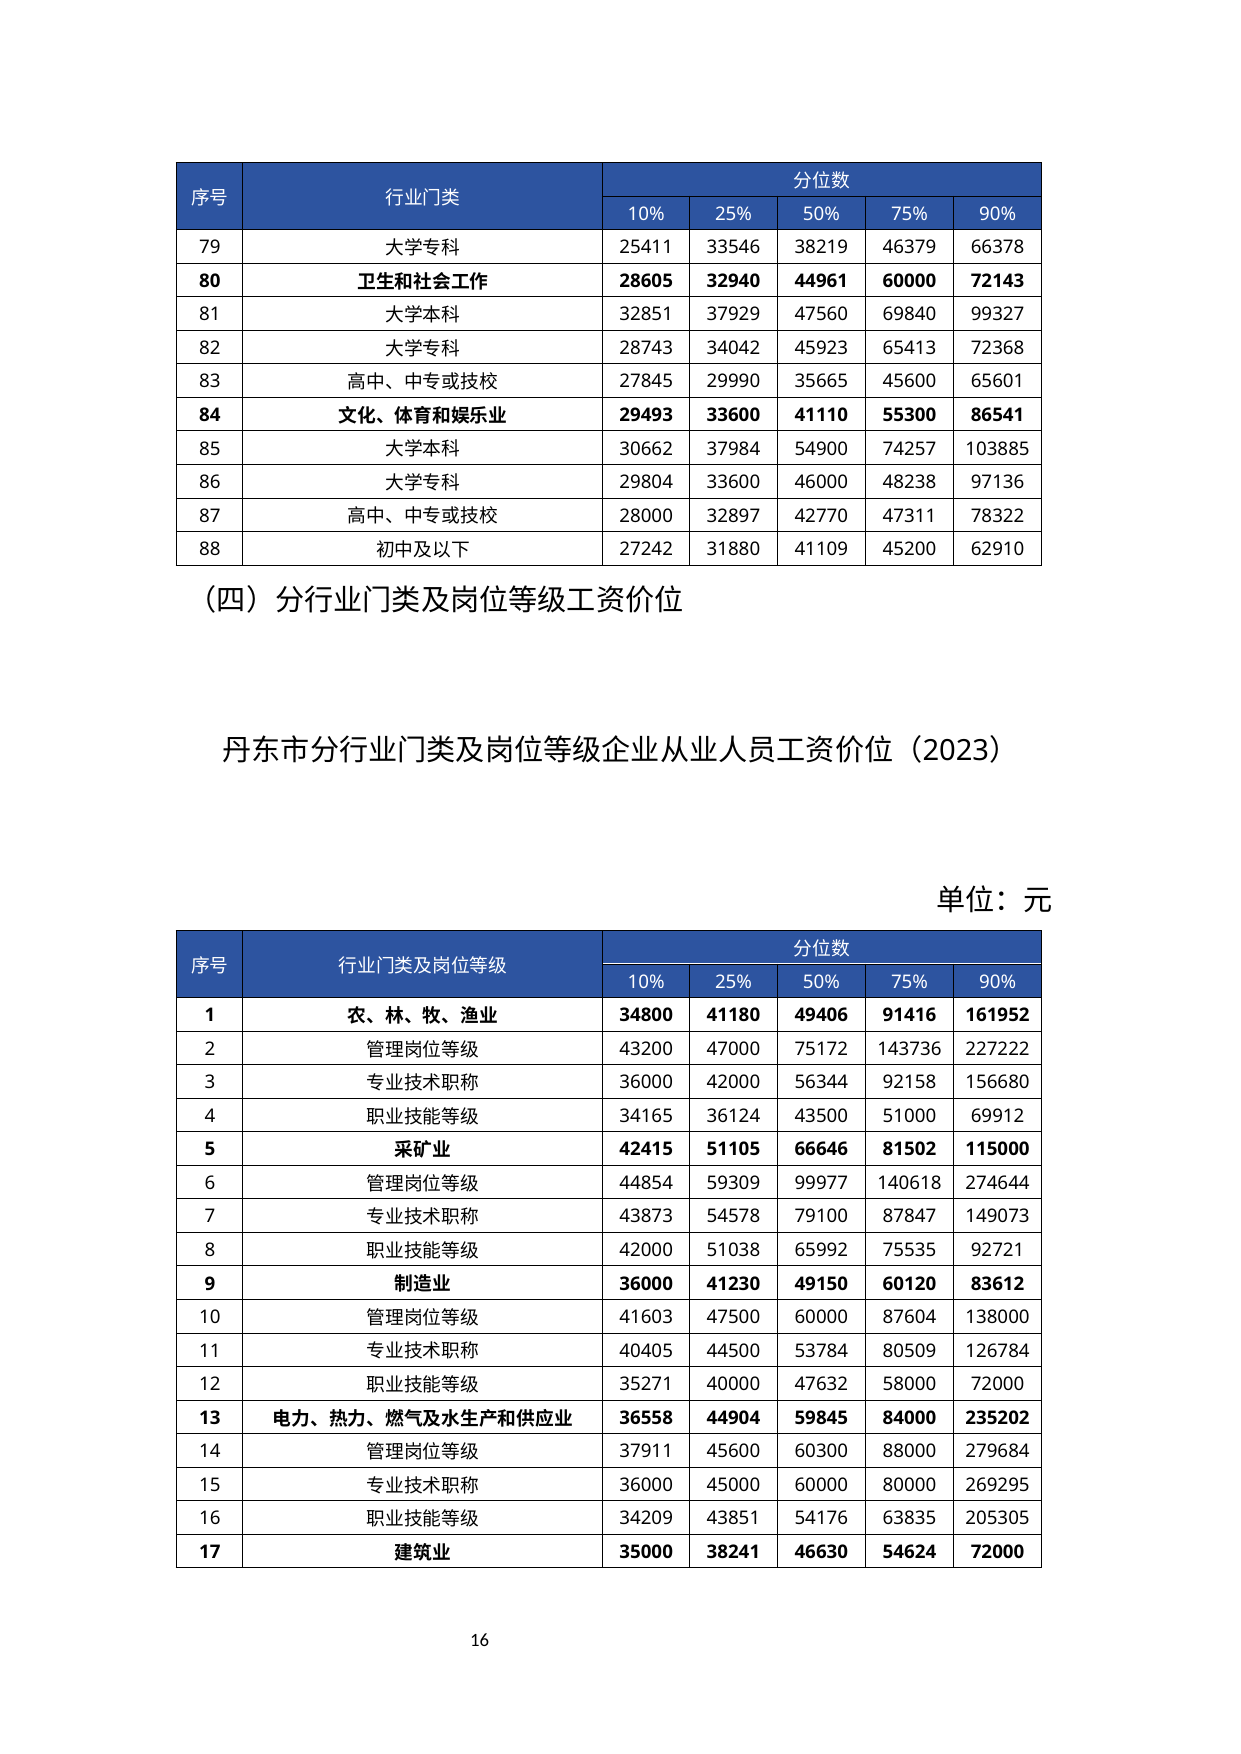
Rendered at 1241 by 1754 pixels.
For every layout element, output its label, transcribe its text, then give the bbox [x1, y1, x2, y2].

table_cell 54578 [690, 1199, 777, 1232]
table_cell 80 [177, 264, 242, 296]
table_cell 32940 [690, 264, 777, 296]
table_cell 84000 [866, 1401, 953, 1433]
table_cell 35000 [603, 1535, 689, 1567]
table_cell 90% [954, 965, 1041, 997]
table_cell 44500 [690, 1334, 777, 1366]
table_cell 227222 [954, 1032, 1041, 1064]
table_cell 32851 [603, 297, 689, 330]
table_cell 115000 [954, 1132, 1041, 1165]
table_cell 99977 [778, 1166, 865, 1198]
table_cell 274644 [954, 1166, 1041, 1198]
table_cell 86541 [954, 398, 1041, 430]
table_cell 10% [603, 197, 689, 229]
table_cell 65992 [778, 1233, 865, 1265]
table_cell 34165 [603, 1099, 689, 1131]
table_cell 2 [177, 1032, 242, 1064]
table_cell 35271 [603, 1367, 689, 1399]
table_cell 66646 [778, 1132, 865, 1165]
table_cell 32897 [690, 499, 777, 531]
table_cell 69840 [866, 297, 953, 330]
table_cell 42770 [778, 499, 865, 531]
table_cell 81 [177, 297, 242, 330]
table_cell 11 [177, 1334, 242, 1366]
table_cell 管理岗位等级 [243, 1032, 602, 1064]
table_cell 41180 [690, 998, 777, 1031]
table_cell 60000 [866, 264, 953, 296]
table_cell 47560 [778, 297, 865, 330]
table_cell 15 [177, 1468, 242, 1500]
table_cell 79 [177, 230, 242, 263]
table_cell 41230 [690, 1266, 777, 1299]
table_cell 34800 [603, 998, 689, 1031]
table_cell 156680 [954, 1065, 1041, 1098]
table_cell 职业技能等级 [243, 1367, 602, 1399]
table_cell 33546 [690, 230, 777, 263]
table_cell 63835 [866, 1501, 953, 1534]
table_cell 专业技术职称 [243, 1468, 602, 1500]
table_cell 初中及以下 [243, 532, 602, 564]
table_cell 75172 [778, 1032, 865, 1064]
table_cell 46000 [778, 465, 865, 497]
table_cell 43873 [603, 1199, 689, 1232]
table_cell 25411 [603, 230, 689, 263]
table_cell 53784 [778, 1334, 865, 1366]
table_cell 58000 [866, 1367, 953, 1399]
table_cell 41603 [603, 1300, 689, 1332]
table_cell 75% [866, 197, 953, 229]
table_cell 99327 [954, 297, 1041, 330]
table_cell 文化、体育和娱乐业 [243, 398, 602, 430]
table_cell 卫生和社会工作 [243, 264, 602, 296]
table_cell 47000 [690, 1032, 777, 1064]
table_cell 75% [866, 965, 953, 997]
table_cell 49406 [778, 998, 865, 1031]
table_cell 5 [177, 1132, 242, 1165]
table_cell 46379 [866, 230, 953, 263]
table_cell 97136 [954, 465, 1041, 497]
table_cell 48238 [866, 465, 953, 497]
table_cell 83 [177, 364, 242, 397]
table_cell 161952 [954, 998, 1041, 1031]
table_cell 140618 [866, 1166, 953, 1198]
table_cell 农、林、牧、渔业 [243, 998, 602, 1031]
table_header 行业门类 [243, 163, 602, 229]
table_header 序号 [177, 163, 242, 229]
table_cell 45600 [690, 1434, 777, 1467]
table_cell 72000 [954, 1535, 1041, 1567]
table_cell 83612 [954, 1266, 1041, 1299]
table_cell 88000 [866, 1434, 953, 1467]
table_cell 27845 [603, 364, 689, 397]
table_cell 279684 [954, 1434, 1041, 1467]
table_cell 7 [177, 1199, 242, 1232]
table_cell 职业技能等级 [243, 1501, 602, 1534]
table_cell 41109 [778, 532, 865, 564]
table_cell 管理岗位等级 [243, 1300, 602, 1332]
table_cell 54624 [866, 1535, 953, 1567]
table_cell 25% [690, 965, 777, 997]
table_cell 8 [177, 1233, 242, 1265]
table_cell 59845 [778, 1401, 865, 1433]
table_cell 33600 [690, 465, 777, 497]
table_cell 大学本科 [243, 297, 602, 330]
table_cell 45600 [866, 364, 953, 397]
table_cell 47311 [866, 499, 953, 531]
table_cell 28000 [603, 499, 689, 531]
table_cell 40405 [603, 1334, 689, 1366]
table_cell 143736 [866, 1032, 953, 1064]
table_cell 12 [177, 1367, 242, 1399]
table_cell 50% [778, 197, 865, 229]
table_cell 建筑业 [243, 1535, 602, 1567]
table_cell 36558 [603, 1401, 689, 1433]
table_cell 41110 [778, 398, 865, 430]
table_header 序号 [177, 931, 242, 997]
table_cell 38241 [690, 1535, 777, 1567]
table_cell 33600 [690, 398, 777, 430]
table_cell 46630 [778, 1535, 865, 1567]
table_cell 138000 [954, 1300, 1041, 1332]
table_cell 27242 [603, 532, 689, 564]
table_cell 55300 [866, 398, 953, 430]
table_header 行业门类及岗位等级 [243, 931, 602, 997]
table_cell 72368 [954, 331, 1041, 363]
table_cell 14 [177, 1434, 242, 1467]
table_cell 专业技术职称 [243, 1334, 602, 1366]
table_cell 45000 [690, 1468, 777, 1500]
table_cell 54900 [778, 431, 865, 464]
table_cell 28743 [603, 331, 689, 363]
table_cell 47500 [690, 1300, 777, 1332]
table_cell 54176 [778, 1501, 865, 1534]
table_cell 81502 [866, 1132, 953, 1165]
table_cell 13 [177, 1401, 242, 1433]
table_cell 86 [177, 465, 242, 497]
table_cell 60300 [778, 1434, 865, 1467]
table_cell 管理岗位等级 [243, 1434, 602, 1467]
table_cell 72143 [954, 264, 1041, 296]
table_cell 91416 [866, 998, 953, 1031]
table_cell 34209 [603, 1501, 689, 1534]
table_cell 80509 [866, 1334, 953, 1366]
table_cell 28605 [603, 264, 689, 296]
table_cell 269295 [954, 1468, 1041, 1500]
table_cell 制造业 [243, 1266, 602, 1299]
table_cell 74257 [866, 431, 953, 464]
table_cell 16 [177, 1501, 242, 1534]
table_cell 80000 [866, 1468, 953, 1500]
table_cell 51038 [690, 1233, 777, 1265]
table_cell 66378 [954, 230, 1041, 263]
table_cell 大学专科 [243, 230, 602, 263]
table_cell 72000 [954, 1367, 1041, 1399]
table_cell 高中、中专或技校 [243, 499, 602, 531]
table_cell 37929 [690, 297, 777, 330]
table_cell 47632 [778, 1367, 865, 1399]
table_cell 36000 [603, 1065, 689, 1098]
table_cell 大学本科 [243, 431, 602, 464]
table_cell 29493 [603, 398, 689, 430]
table_cell 103885 [954, 431, 1041, 464]
table_cell 10% [603, 965, 689, 997]
table_cell 44904 [690, 1401, 777, 1433]
table_cell 65413 [866, 331, 953, 363]
table_cell 44854 [603, 1166, 689, 1198]
table_cell 42000 [690, 1065, 777, 1098]
table_cell 职业技能等级 [243, 1233, 602, 1265]
table_cell 36124 [690, 1099, 777, 1131]
table_cell 60120 [866, 1266, 953, 1299]
table_cell 37911 [603, 1434, 689, 1467]
table_cell 高中、中专或技校 [243, 364, 602, 397]
table_cell 37984 [690, 431, 777, 464]
table_cell 49150 [778, 1266, 865, 1299]
table_cell 45200 [866, 532, 953, 564]
table_cell 10 [177, 1300, 242, 1332]
table_cell 电力、热力、燃气及水生产和供应业 [243, 1401, 602, 1433]
table_cell 36000 [603, 1266, 689, 1299]
table_cell 78322 [954, 499, 1041, 531]
table_cell 职业技能等级 [243, 1099, 602, 1131]
table_cell 43500 [778, 1099, 865, 1131]
table_cell 82 [177, 331, 242, 363]
table_cell 92721 [954, 1233, 1041, 1265]
table_cell 45923 [778, 331, 865, 363]
table_cell 35665 [778, 364, 865, 397]
table_cell 29990 [690, 364, 777, 397]
table_cell 4 [177, 1099, 242, 1131]
table_cell 85 [177, 431, 242, 464]
table_cell 87 [177, 499, 242, 531]
text 丹东市分行业门类及岗位等级企业从业人员工资价位（2023） [187, 715, 1053, 780]
table_cell 采矿业 [243, 1132, 602, 1165]
table_cell 43200 [603, 1032, 689, 1064]
table_cell 51000 [866, 1099, 953, 1131]
table_header 分位数 [603, 163, 1041, 196]
table_cell 87847 [866, 1199, 953, 1232]
table_cell 84 [177, 398, 242, 430]
table_cell 126784 [954, 1334, 1041, 1366]
table_cell 43851 [690, 1501, 777, 1534]
table_cell 59309 [690, 1166, 777, 1198]
table_cell 大学专科 [243, 331, 602, 363]
table_cell 1 [177, 998, 242, 1031]
table_cell 88 [177, 532, 242, 564]
table_cell 60000 [778, 1300, 865, 1332]
table_cell 42000 [603, 1233, 689, 1265]
table_cell 92158 [866, 1065, 953, 1098]
table_cell 65601 [954, 364, 1041, 397]
table_cell 205305 [954, 1501, 1041, 1534]
table_cell 专业技术职称 [243, 1199, 602, 1232]
table_cell 44961 [778, 264, 865, 296]
table_cell 大学专科 [243, 465, 602, 497]
table_cell 42415 [603, 1132, 689, 1165]
table_cell 87604 [866, 1300, 953, 1332]
subtitle 分行业门类及岗位等级工资价位 [187, 566, 1053, 631]
table_header 分位数 [603, 931, 1041, 963]
table_cell 50% [778, 965, 865, 997]
table_cell 79100 [778, 1199, 865, 1232]
table_cell 51105 [690, 1132, 777, 1165]
table_cell 149073 [954, 1199, 1041, 1232]
table_cell 90% [954, 197, 1041, 229]
table_cell 36000 [603, 1468, 689, 1500]
table_cell 29804 [603, 465, 689, 497]
table_cell 62910 [954, 532, 1041, 564]
table_cell 60000 [778, 1468, 865, 1500]
table_cell 专业技术职称 [243, 1065, 602, 1098]
table_cell 56344 [778, 1065, 865, 1098]
table_cell 38219 [778, 230, 865, 263]
table_cell 3 [177, 1065, 242, 1098]
table_cell 69912 [954, 1099, 1041, 1131]
table_cell 34042 [690, 331, 777, 363]
table_cell 235202 [954, 1401, 1041, 1433]
table_cell 6 [177, 1166, 242, 1198]
table_cell 9 [177, 1266, 242, 1299]
table_cell 25% [690, 197, 777, 229]
table_cell 30662 [603, 431, 689, 464]
table_cell 31880 [690, 532, 777, 564]
table_cell 75535 [866, 1233, 953, 1265]
table_cell 17 [177, 1535, 242, 1567]
table_cell 管理岗位等级 [243, 1166, 602, 1198]
text 单位：元 [187, 865, 1053, 930]
table_cell 40000 [690, 1367, 777, 1399]
